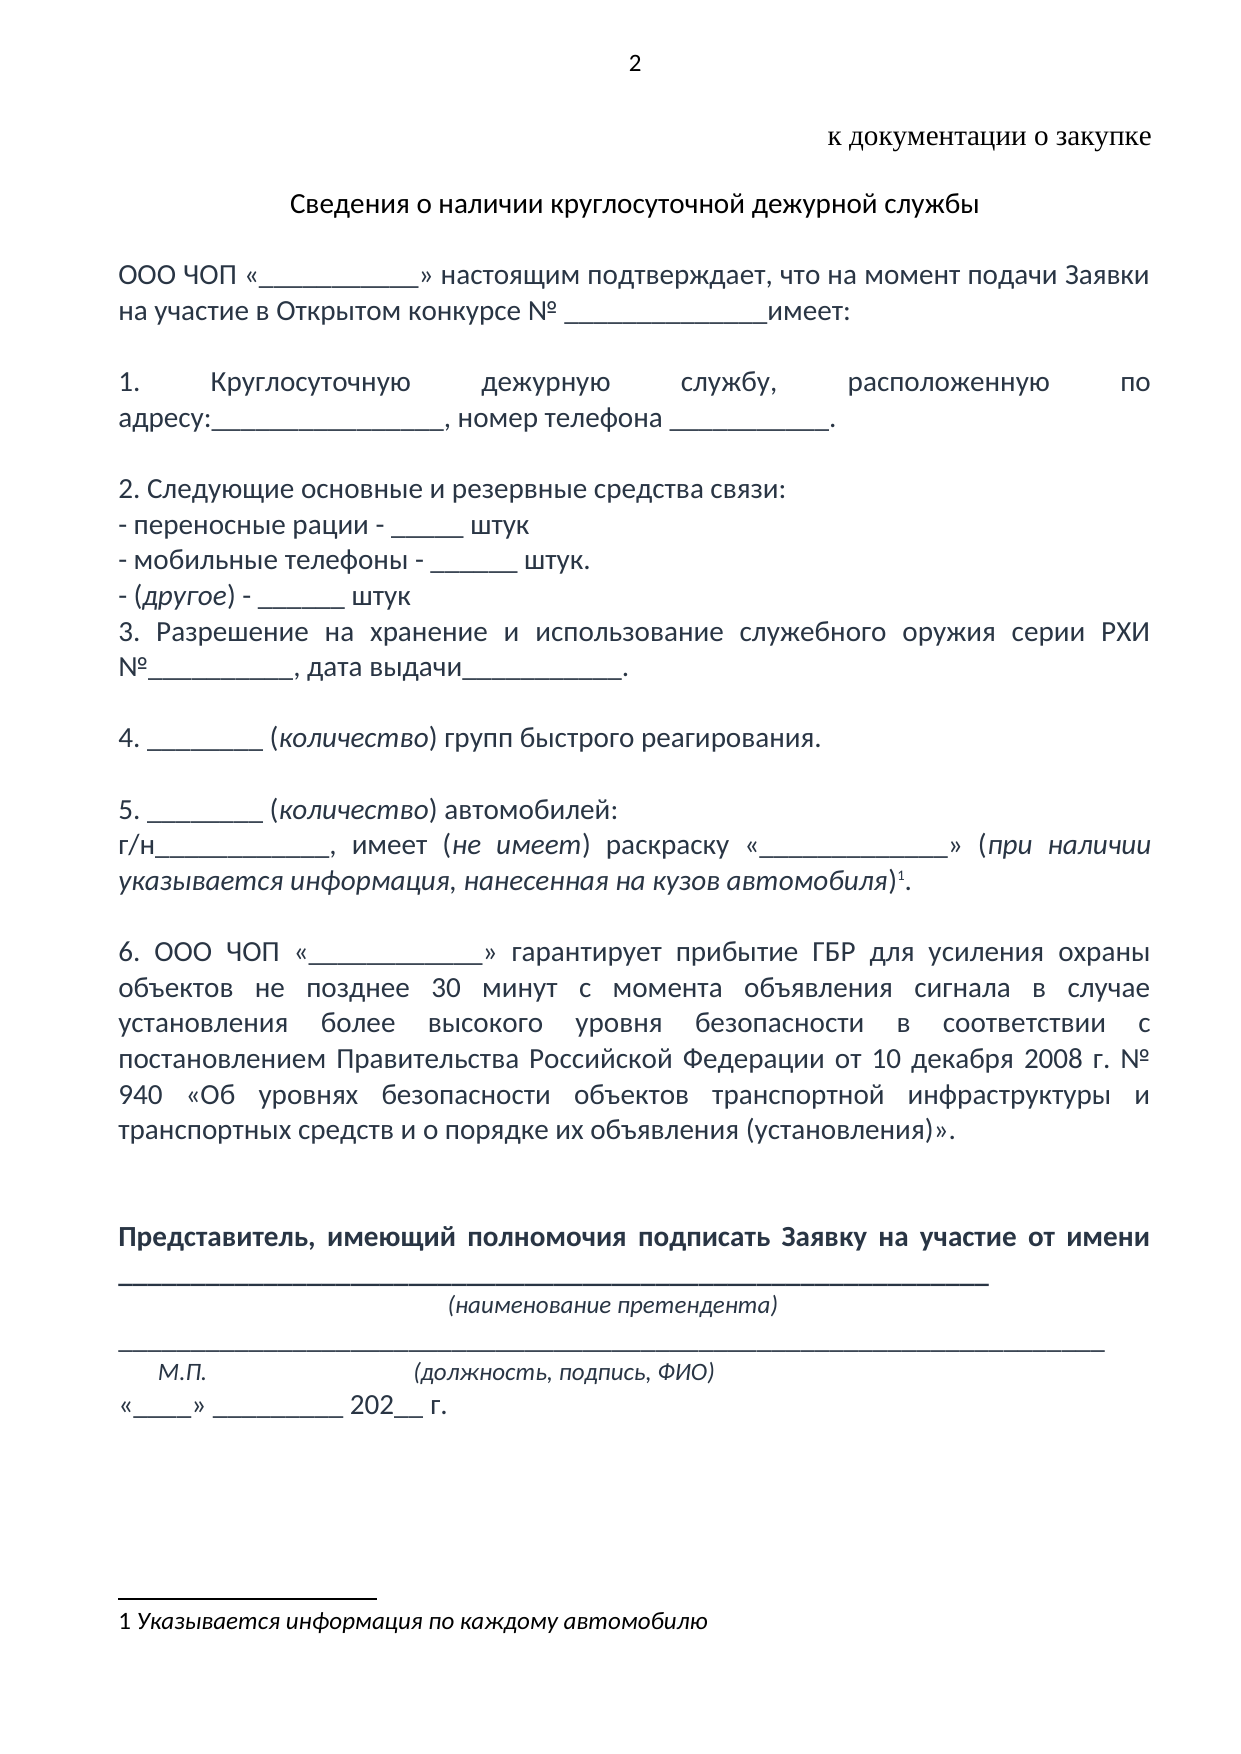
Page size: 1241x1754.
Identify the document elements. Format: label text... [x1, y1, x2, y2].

text 5. ________ (количество) автомобилей: [118, 791, 1152, 826]
text 2. Следующие основные и резервные средства связи: [118, 470, 1152, 506]
text ____________________________________________________________________ [118, 1320, 1107, 1356]
text 3. Разрешение на хранение и использование служебного оружия серии РХИ №__________, дата выдачи___________. [118, 613, 1152, 684]
text г/н____________, имеет (не имеет) раскраску «_____________» (при наличии указывается информация, нанесенная на кузов автомобиля). [118, 826, 1152, 898]
text к документации о закупке [118, 118, 1152, 152]
text - (другое) - ______ штук [118, 577, 1152, 613]
text 1. Круглосуточную дежурную службу, расположенную по адресу:________________, номер телефона ___________. [118, 363, 1152, 434]
text Представитель, имеющий полномочия подписать Заявку на участие от имени ____________________________________________________________ [118, 1218, 1152, 1289]
text М.П. (должность, подпись, ФИО) [118, 1356, 1107, 1386]
text ООО ЧОП «___________» настоящим подтверждает, что на момент подачи Заявки на участие в Открытом конкурсе № ______________имеет: [118, 256, 1152, 328]
text 6. ООО ЧОП «____________» гарантирует прибытие ГБР для усиления охраны объектов не позднее 30 минут с момента объявления сигнала в случае установления более высокого уровня безопасности в соответствии с постановлением Правительства Российской Федерации от 10 декабря 2008 г. № 940 «Об уровнях безопасности объектов транспортной инфраструктуры и транспортных средств и о порядке их объявления (установления)». [118, 933, 1152, 1147]
text - мобильные телефоны - ______ штук. [118, 541, 1152, 577]
text 4. ________ (количество) групп быстрого реагирования. [118, 719, 1152, 755]
text (наименование претендента) [118, 1289, 1107, 1320]
text «____» _________ 202__ г. [118, 1386, 1107, 1422]
text - переносные рации - _____ штук [118, 506, 1152, 541]
text Сведения о наличии круглосуточной дежурной службы [118, 185, 1152, 221]
